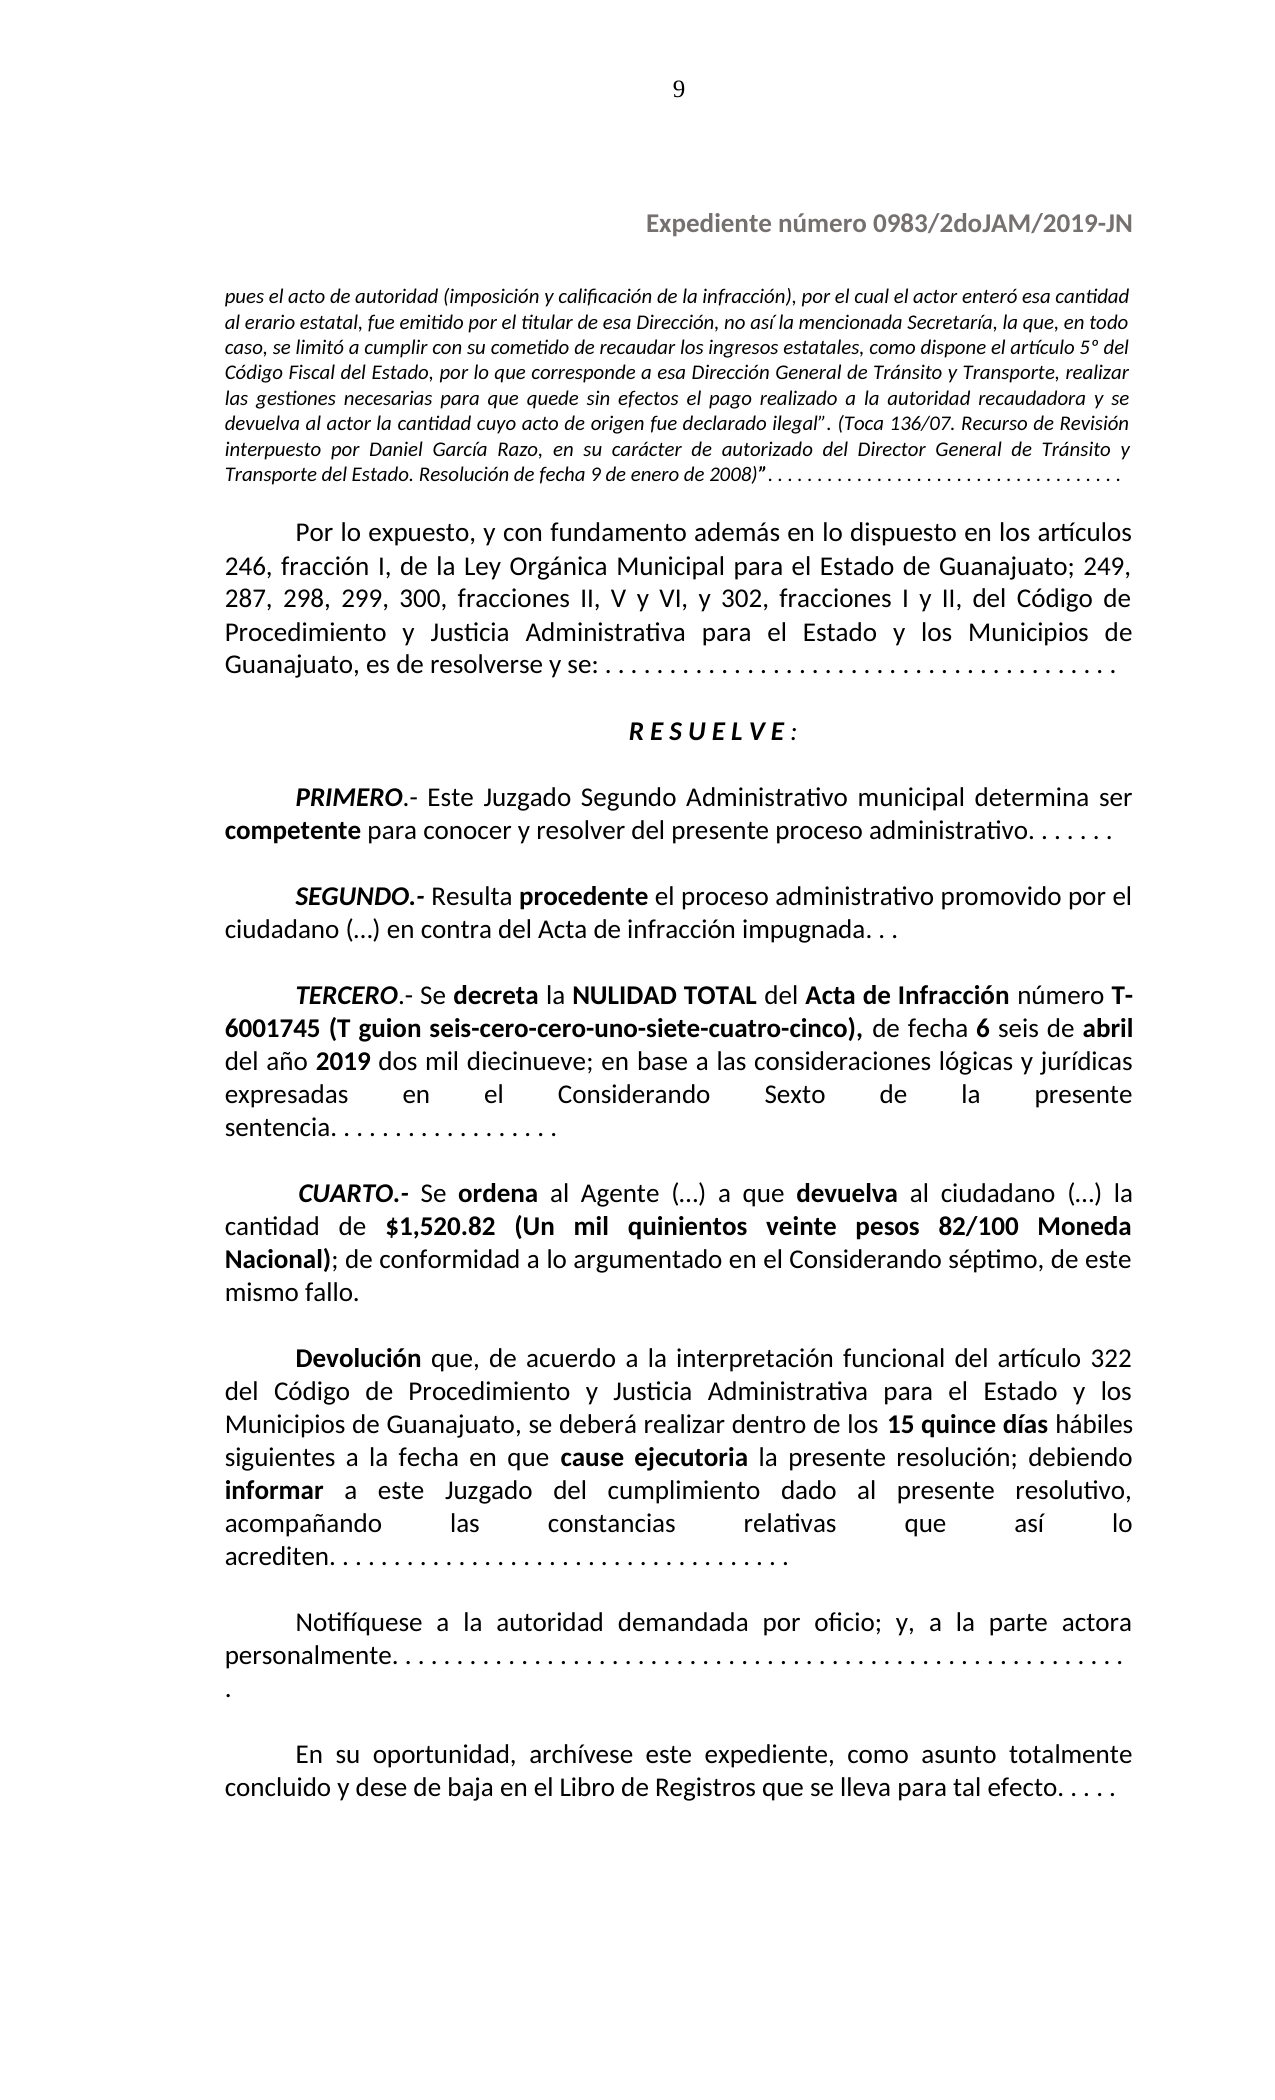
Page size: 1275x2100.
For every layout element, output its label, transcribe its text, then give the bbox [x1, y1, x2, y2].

text Por lo expuesto, y con fundamento además en lo dispuesto en los artículos 246, fracción I, de la Ley Orgánica Municipal para el Estado de Guanajuato; 249, 287, 298, 299, 300, fracciones II, V y VI, y 302, fracciones I y II, del Código de Procedimiento y Justicia Administrativa para el Estado y los Municipios de Guanajuato, es de resolverse y se: . . . . . . . . . . . . . . . . . . . . . . . . . . . . . . . . . . . . . . . . [224, 516, 1133, 681]
text En su oportunidad, archívese este expediente, como asunto totalmente concluido y dese de baja en el Libro de Registros que se lleva para tal efecto. . . . . [224, 1737, 1133, 1803]
text PRIMERO.- Este Juzgado Segundo Administrativo municipal determina ser competente para conocer y resolver del presente proceso administrativo. . . . . . . [224, 780, 1133, 846]
text Devolución que, de acuerdo a la interpretación funcional del artículo 322 del Código de Procedimiento y Justicia Administrativa para el Estado y los Municipios de Guanajuato, se deberá realizar dentro de los 15 quince días hábiles siguientes a la fecha en que cause ejecutoria la presente resolución; debiendo informar a este Juzgado del cumplimiento dado al presente resolutivo, acompañando las constancias relativas que así lo acrediten. . . . . . . . . . . . . . . . . . . . . . . . . . . . . . . . . . . . [224, 1341, 1133, 1572]
text CUARTO.- Se ordena al Agente (…) a que devuelva al ciudadano (…) la cantidad de $1,520.82 (Un mil quinientos veinte pesos 82/100 Moneda Nacional); de conformidad a lo argumentado en el Considerando séptimo, de este mismo fallo. [224, 1176, 1133, 1308]
text R E S U E L V E : [224, 714, 1133, 747]
text SEGUNDO.- Resulta procedente el proceso administrativo promovido por el ciudadano (…) en contra del Acta de infracción impugnada. . . [224, 879, 1133, 945]
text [224, 283, 1133, 487]
text Notifíquese a la autoridad demandada por oficio; y, a la parte actora personalmente. . . . . . . . . . . . . . . . . . . . . . . . . . . . . . . . . . . . . . . . . . . . . . . . . . . . . . . . . . [224, 1605, 1133, 1704]
text TERCERO.- Se decreta la NULIDAD TOTAL del Acta de Infracción número T-6001745 (T guion seis-cero-cero-uno-siete-cuatro-cinco), de fecha 6 seis de abril del año 2019 dos mil diecinueve; en base a las consideraciones lógicas y jurídicas expresadas en el Considerando Sexto de la presente sentencia. . . . . . . . . . . . . . . . . . [224, 978, 1133, 1143]
